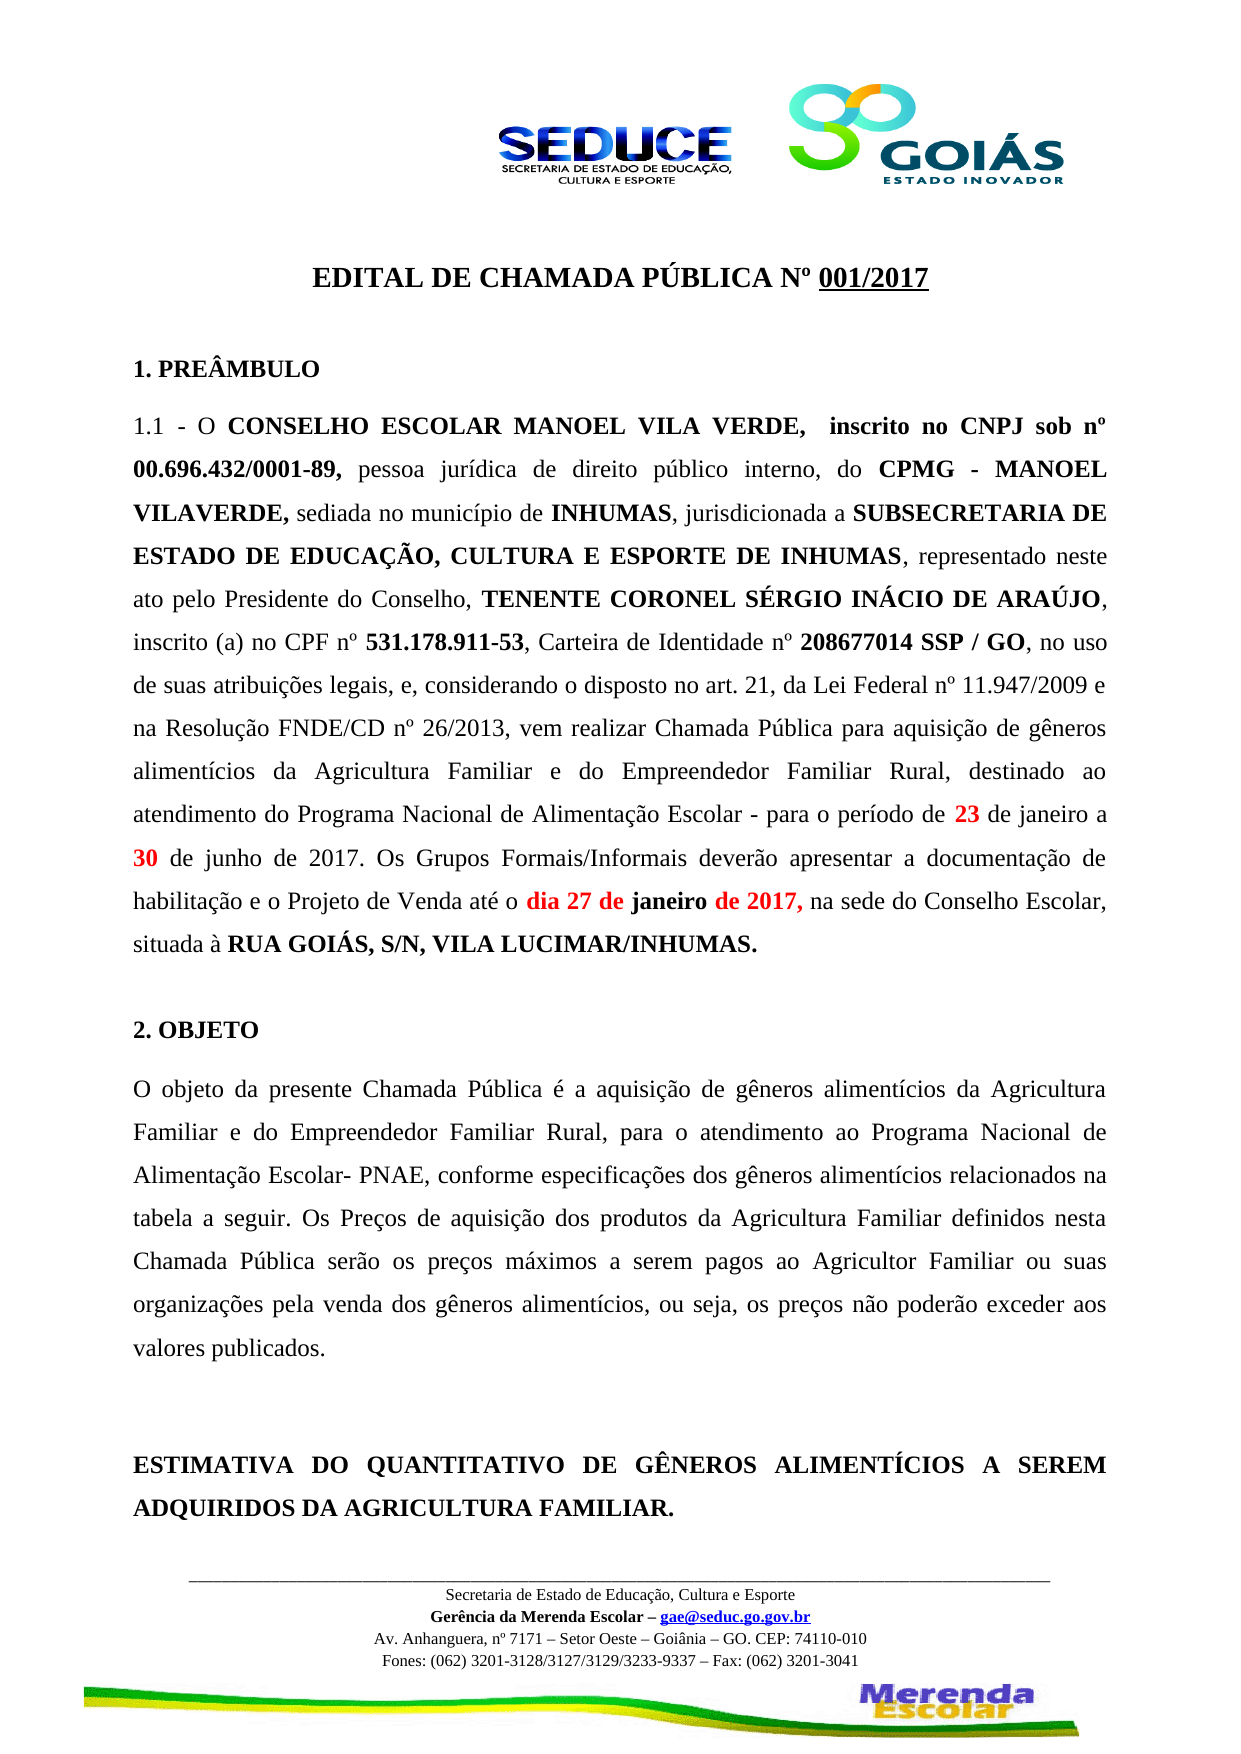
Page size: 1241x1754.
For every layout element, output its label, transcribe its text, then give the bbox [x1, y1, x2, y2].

text 1. PREÂMBULO [133, 354, 1107, 383]
text 2. OBJETO [133, 1015, 1107, 1044]
picture [477, 73, 1108, 212]
text O objeto da presente Chamada Pública é a aquisição de gêneros alimentícios da Agricultura Familiar e do Empreendedor Familiar Rural, para o atendimento ao Programa Nacional de Alimentação Escolar- PNAE, conforme especificações dos gêneros alimentícios relacionados na tabela a seguir. Os Preços de aquisição dos produtos da Agricultura Familiar definidos nesta Chamada Pública serão os preços máximos a serem pagos ao Agricultor Familiar ou suas organizações pela venda dos gêneros alimentícios, ou seja, os preços não poderão exceder aos valores publicados. [133, 1074, 1107, 1361]
text ESTIMATIVA DO QUANTITATIVO DE GÊNEROS ALIMENTÍCIOS A SEREM ADQUIRIDOS DA AGRICULTURA FAMILIAR. [133, 1450, 1107, 1522]
list - O CONSELHO ESCOLAR MANOEL VILA VERDE, inscrito no CNPJ sob nº 00.696.432/0001-89, pessoa jurídica de direito público interno, do CPMG - MANOEL VILAVERDE, sediada no município de INHUMAS, jurisdicionada a SUBSECRETARIA DE ESTADO DE EDUCAÇÃO, CULTURA E ESPORTE DE INHUMAS, representado neste ato pelo Presidente do Conselho, TENENTE CORONEL SÉRGIO INÁCIO DE ARAÚJO, inscrito (a) no CPF nº 531.178.911-53, Carteira de Identidade nº 208677014 SSP / GO, no uso de suas atribuições legais, e, considerando o disposto no art. 21, da Lei Federal nº 11.947/2009 e na Resolução FNDE/CD nº 26/2013, vem realizar Chamada Pública para aquisição de gêneros alimentícios da Agricultura Familiar e do Empreendedor Familiar Rural, destinado ao atendimento do Programa Nacional de Alimentação Escolar - para o período de 23 de janeiro a 30 de junho de 2017. Os Grupos Formais/Informais deverão apresentar a documentação de habilitação e o Projeto de Venda até o dia 27 de janeiro de 2017, na sede do Conselho Escolar, situada à RUA GOIÁS, S/N, VILA LUCIMAR/INHUMAS. [133, 411, 1107, 958]
text EDITAL DE CHAMADA PÚBLICA Nº 001/2017 [133, 260, 1107, 294]
